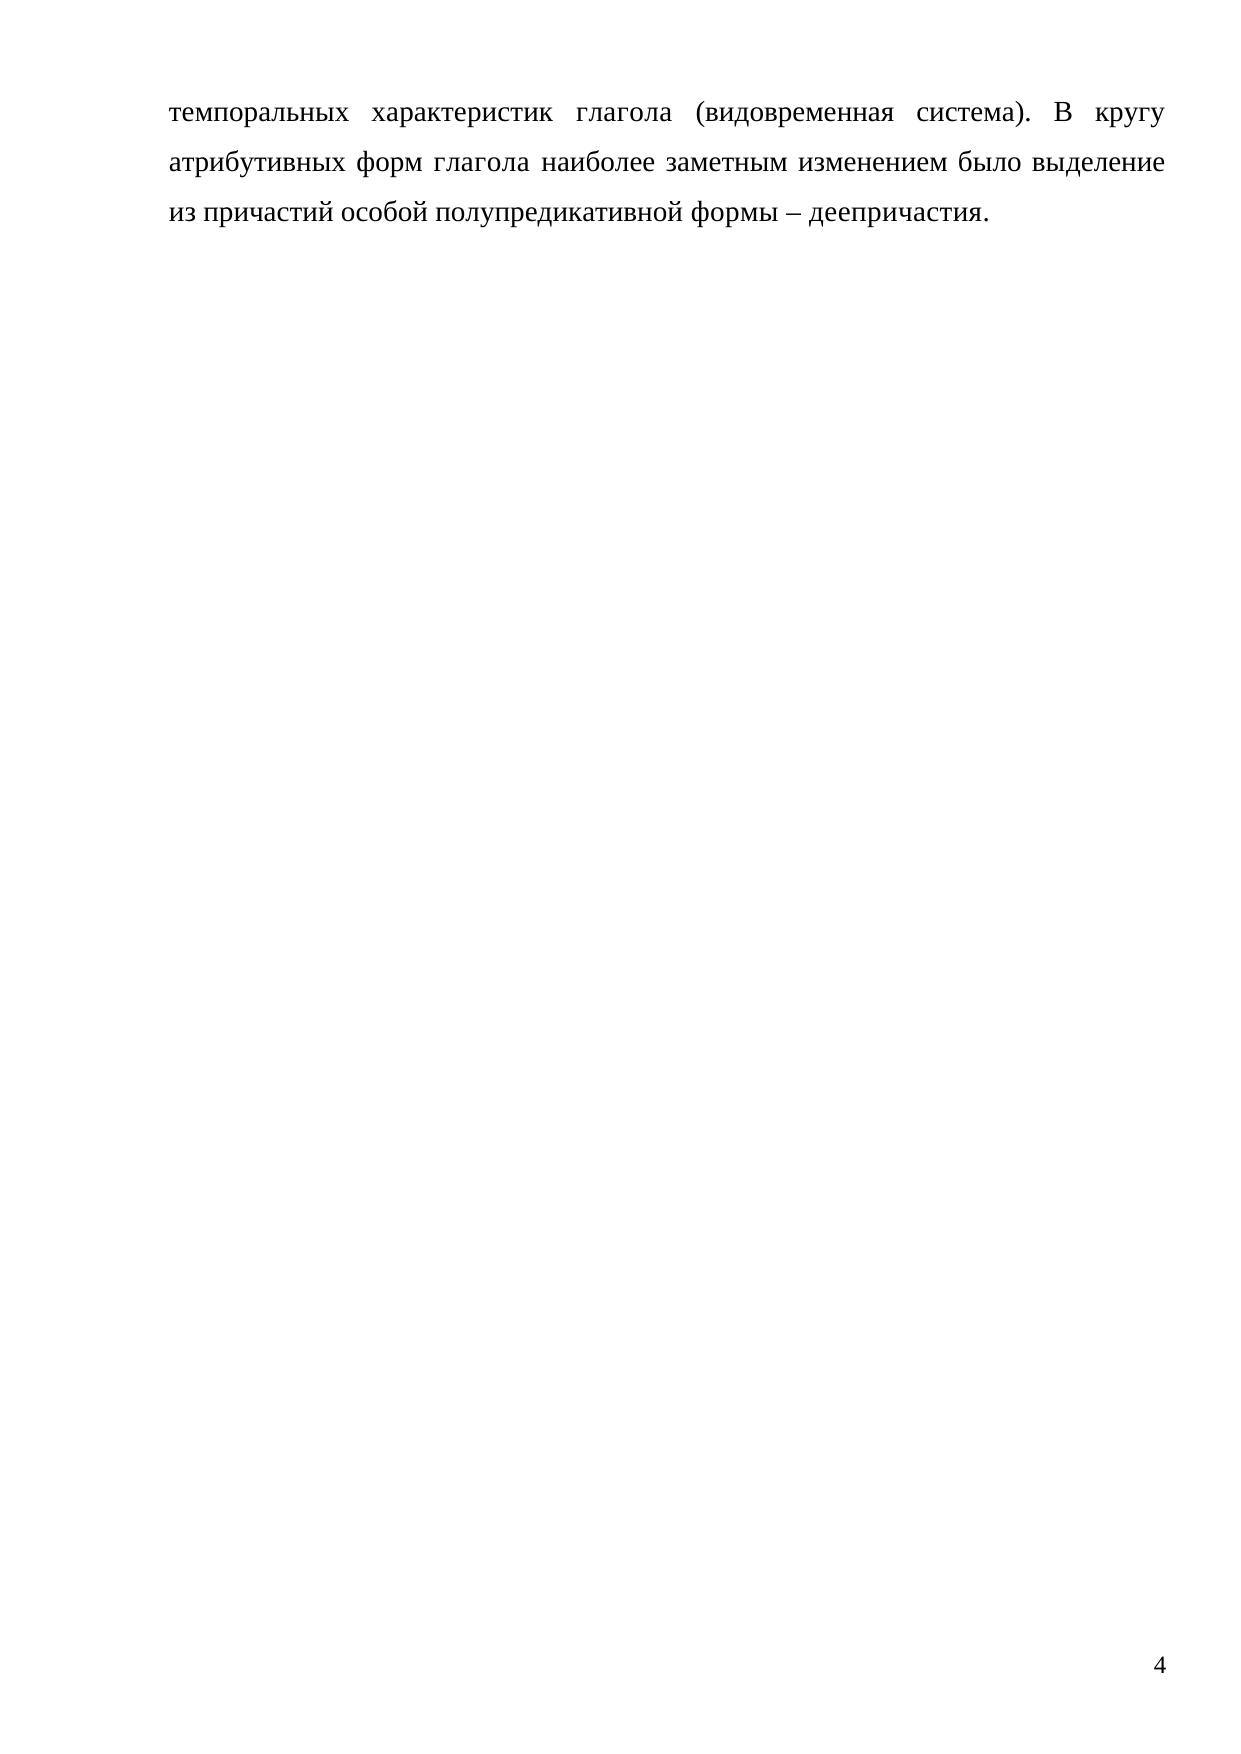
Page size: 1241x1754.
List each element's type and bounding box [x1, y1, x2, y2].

text [169, 94, 1165, 228]
